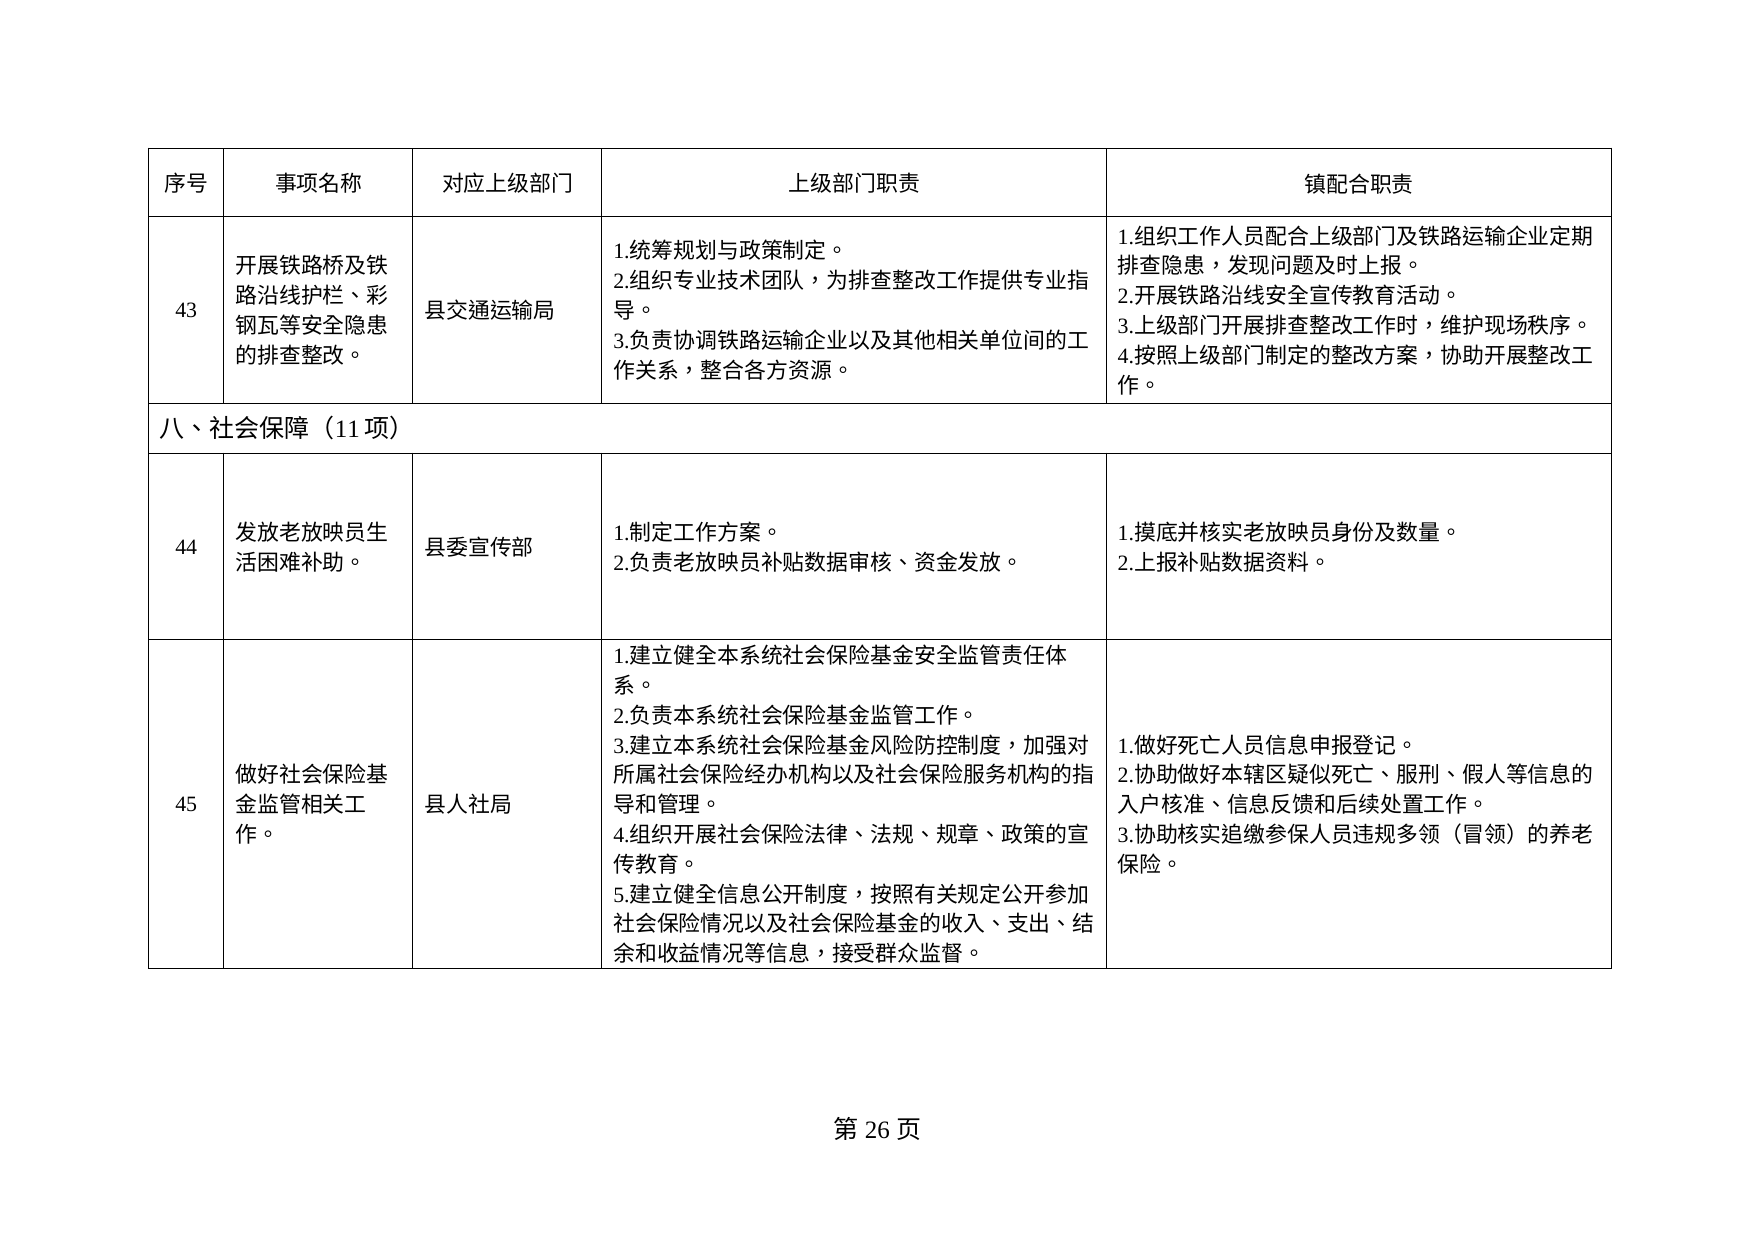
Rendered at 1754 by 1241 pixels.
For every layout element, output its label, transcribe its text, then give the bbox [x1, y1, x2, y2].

table_cell 做好社会保险基金监管相关工作。 [224, 640, 412, 968]
table_cell 县委宣传部 [413, 454, 601, 639]
table_header 上级部门职责 [602, 149, 1106, 216]
table_cell 1.组织工作人员配合上级部门及铁路运输企业定期排查隐患，发现问题及时上报。 2.开展铁路沿线安全宣传教育活动。 3.上级部门开展排查整改工作时，维护现场秩序。 4.按照上级部门制定的整改方案，协助开展整改工作。 [1107, 217, 1611, 403]
table_header 对应上级部门 [413, 149, 601, 216]
table_cell 45 [149, 640, 223, 968]
table_header 镇配合职责 [1107, 149, 1611, 216]
table_cell 44 [149, 454, 223, 639]
table_cell 县人社局 [413, 640, 601, 968]
table_cell 1.建立健全本系统社会保险基金安全监管责任体系。 2.负责本系统社会保险基金监管工作。 3.建立本系统社会保险基金风险防控制度，加强对所属社会保险经办机构以及社会保险服务机构的指导和管理。 4.组织开展社会保险法律、法规、规章、政策的宣传教育。 5.建立健全信息公开制度，按照有关规定公开参加社会保险情况以及社会保险基金的收入、支出、结余和收益情况等信息，接受群众监督。 [602, 640, 1106, 968]
table_cell 县交通运输局 [413, 217, 601, 403]
table_cell 1.摸底并核实老放映员身份及数量。 2.上报补贴数据资料。 [1107, 454, 1611, 639]
table_cell 八、社会保障（11项） [149, 404, 1611, 453]
table_cell 开展铁路桥及铁路沿线护栏、彩钢瓦等安全隐患的排查整改。 [224, 217, 412, 403]
table_cell 1.制定工作方案。 2.负责老放映员补贴数据审核、资金发放。 [602, 454, 1106, 639]
table_cell 43 [149, 217, 223, 403]
table_cell 发放老放映员生活困难补助。 [224, 454, 412, 639]
table_header 序号 [149, 149, 223, 216]
table_cell 1.统筹规划与政策制定。 2.组织专业技术团队，为排查整改工作提供专业指导。 3.负责协调铁路运输企业以及其他相关单位间的工作关系，整合各方资源。 [602, 217, 1106, 403]
table_cell 1.做好死亡人员信息申报登记。 2.协助做好本辖区疑似死亡、服刑、假人等信息的入户核准、信息反馈和后续处置工作。 3.协助核实追缴参保人员违规多领（冒领）的养老保险。 [1107, 640, 1611, 968]
table_header 事项名称 [224, 149, 412, 216]
